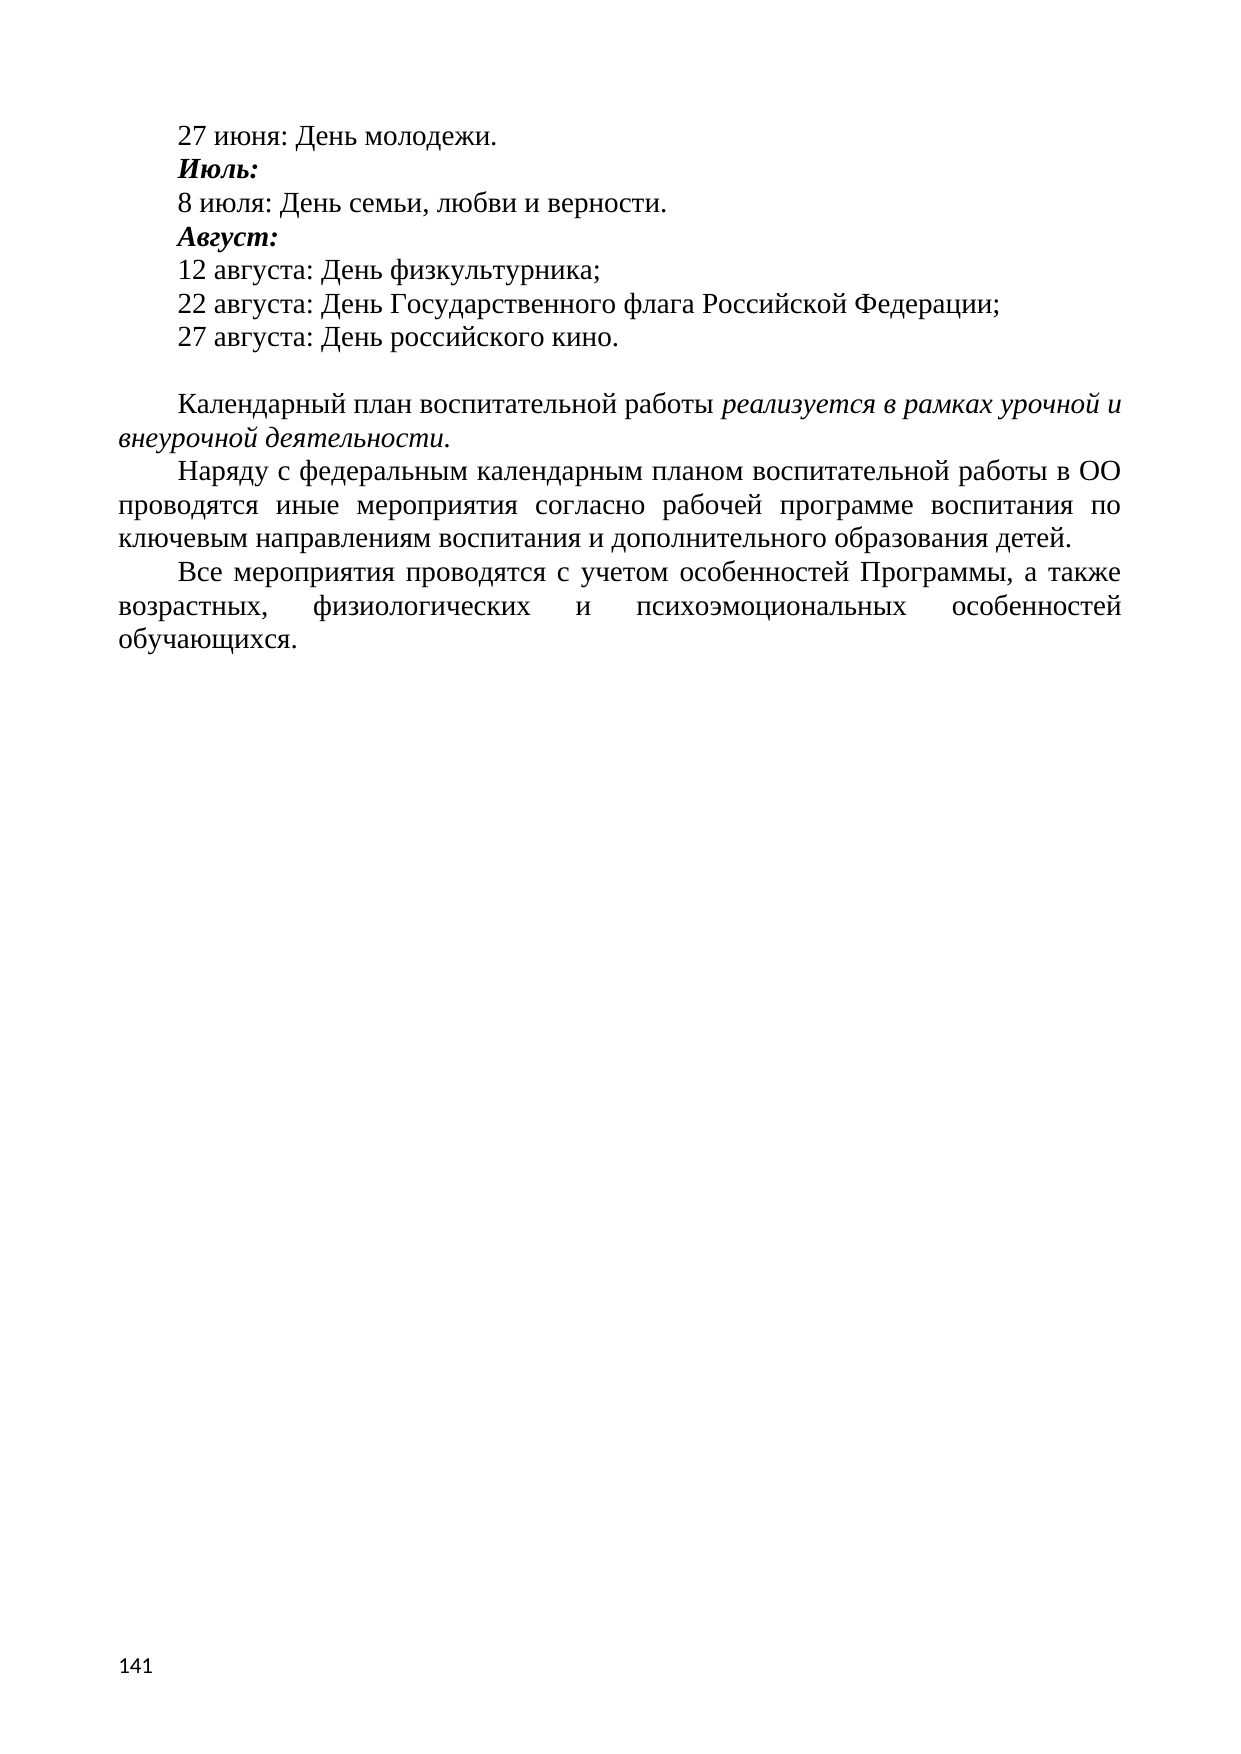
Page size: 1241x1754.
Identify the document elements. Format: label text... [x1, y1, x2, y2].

text Июль: [118, 152, 1122, 185]
text 8 июля: День семьи, любви и верности. [118, 185, 1122, 219]
text 27 июня: День молодежи. [118, 118, 1122, 152]
text 22 августа: День Государственного флага Российской Федерации; [118, 286, 1122, 319]
text Все мероприятия проводятся с учетом особенностей Программы, а также возрастных, физиологических и психоэмоциональных особенностей обучающихся. [118, 554, 1122, 655]
text Август: [118, 219, 1122, 252]
text Наряду с федеральным календарным планом воспитательной работы в ОО проводятся иные мероприятия согласно рабочей программе воспитания по ключевым направлениям воспитания и дополнительного образования детей. [118, 453, 1122, 554]
text Календарный план воспитательной работы реализуется в рамках урочной и внеурочной деятельности. [118, 386, 1122, 453]
text 27 августа: День российского кино. [118, 319, 1122, 353]
text 12 августа: День физкультурника; [118, 252, 1122, 286]
